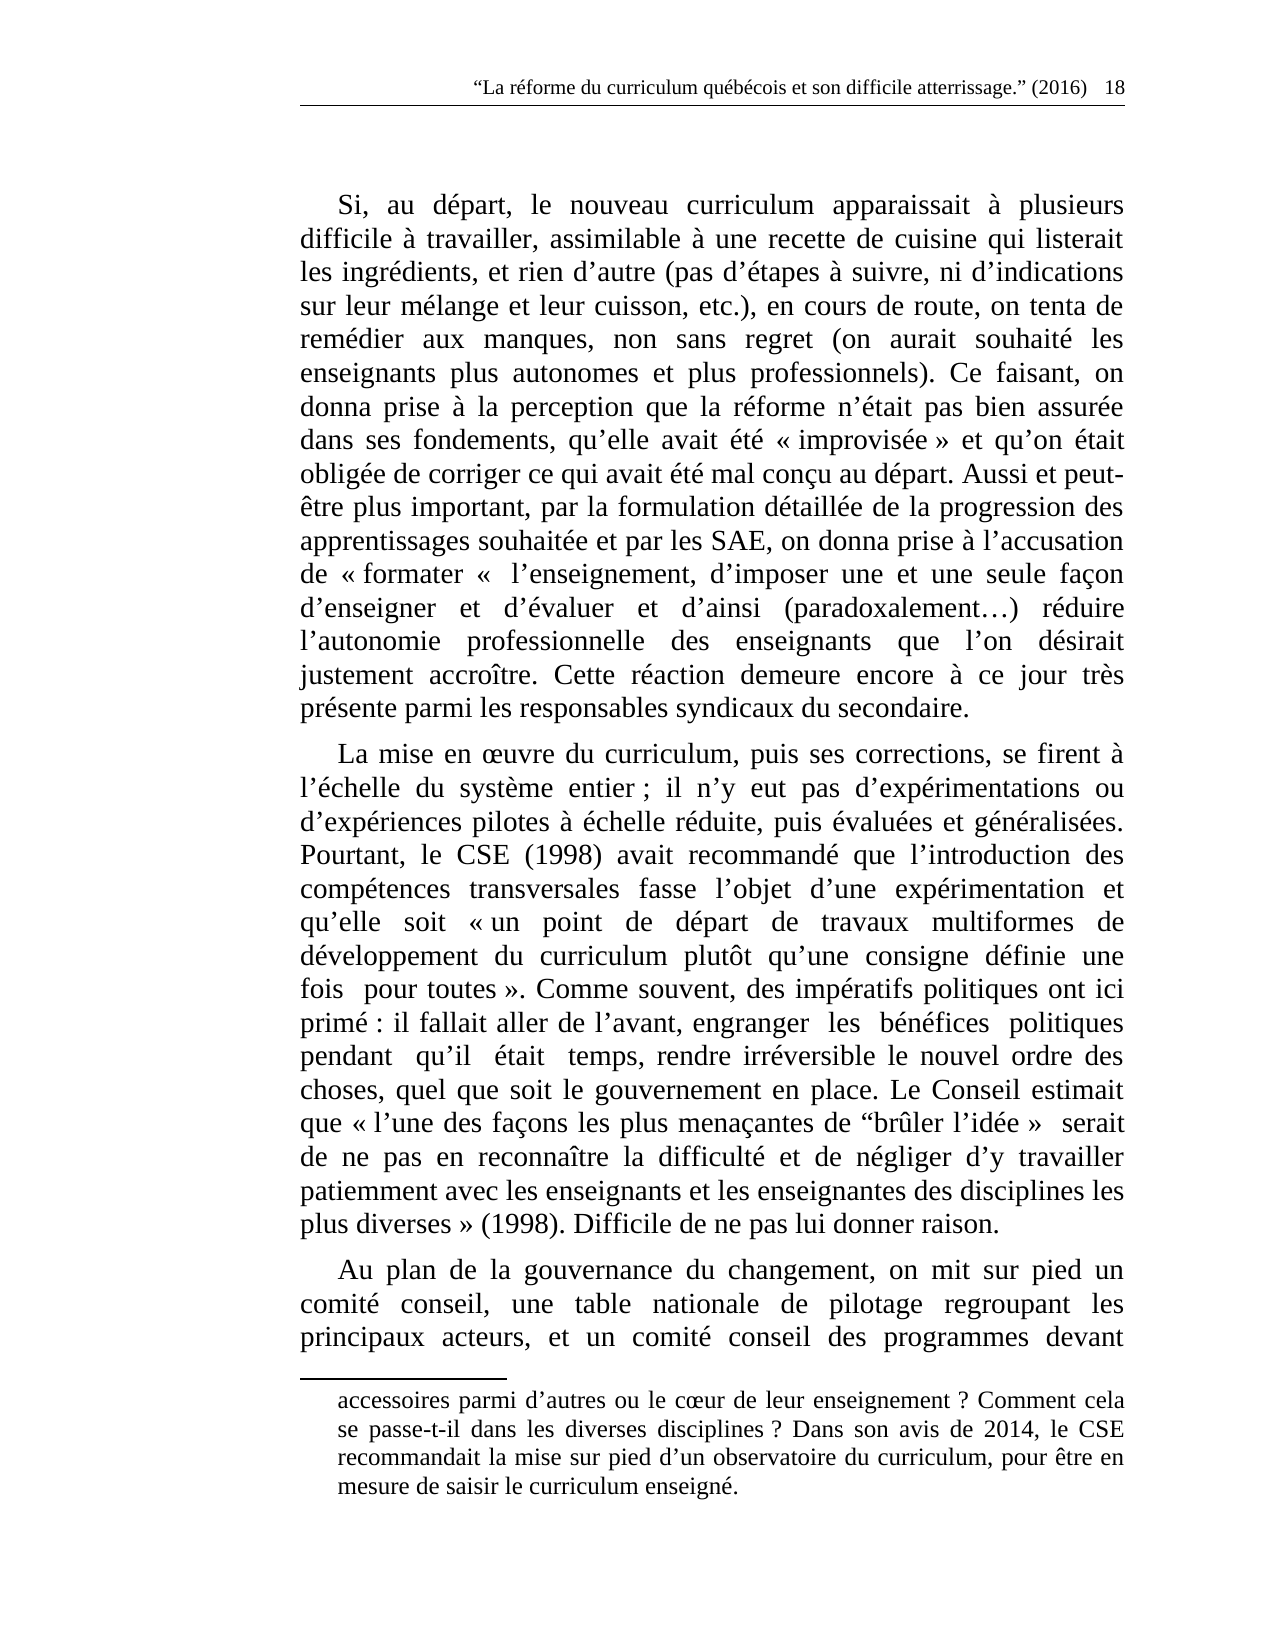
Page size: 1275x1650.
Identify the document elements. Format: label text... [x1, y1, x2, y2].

text La mise en œuvre du curriculum, puis ses corrections, se firent à l’échelle du système entier ; il n’y eut pas d’expérimentations ou d’expériences pilotes à échelle réduite, puis évaluées et généralisées. Pourtant, le CSE (1998) avait recommandé que l’introduction des compétences transversales fasse l’objet d’une expérimentation et qu’elle soit « un point de départ de travaux multiformes de développement du curriculum plutôt qu’une consigne définie une fois pour toutes ». Comme souvent, des impératifs politiques ont ici primé : il fallait aller de l’avant, engranger les bénéfices politiques pendant qu’il était temps, rendre irréversible le nouvel ordre des choses, quel que soit le gouvernement en place. Le Conseil estimait que « l’une des façons les plus menaçantes de “brûler l’idée » serait de ne pas en reconnaître la difficulté et de négliger d’y travailler patiemment avec les enseignants et les enseignantes des disciplines les plus diverses » (1998). Difficile de ne pas lui donner raison. [300, 737, 1125, 1240]
text Si, au départ, le nouveau curriculum apparaissait à plusieurs difficile à travailler, assimilable à une recette de cuisine qui listerait les ingrédients, et rien d’autre (pas d’étapes à suivre, ni d’indications sur leur mélange et leur cuisson, etc.), en cours de route, on tenta de remédier aux manques, non sans regret (on aurait souhaité les enseignants plus autonomes et plus professionnels). Ce faisant, on donna prise à la perception que la réforme n’était pas bien assurée dans ses fondements, qu’elle avait été « improvisée » et qu’on était obligée de corriger ce qui avait été mal conçu au départ. Aussi et peut-être plus important, par la formulation détaillée de la progression des apprentissages souhaitée et par les SAE, on donna prise à l’accusation de « formater « l’enseignement, d’imposer une et une seule façon d’enseigner et d’évaluer et d’ainsi (paradoxalement…) réduire l’autonomie professionnelle des enseignants que l’on désirait justement accroître. Cette réaction demeure encore à ce jour très présente parmi les responsables syndicaux du secondaire. [300, 187, 1125, 724]
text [300, 1252, 1125, 1353]
